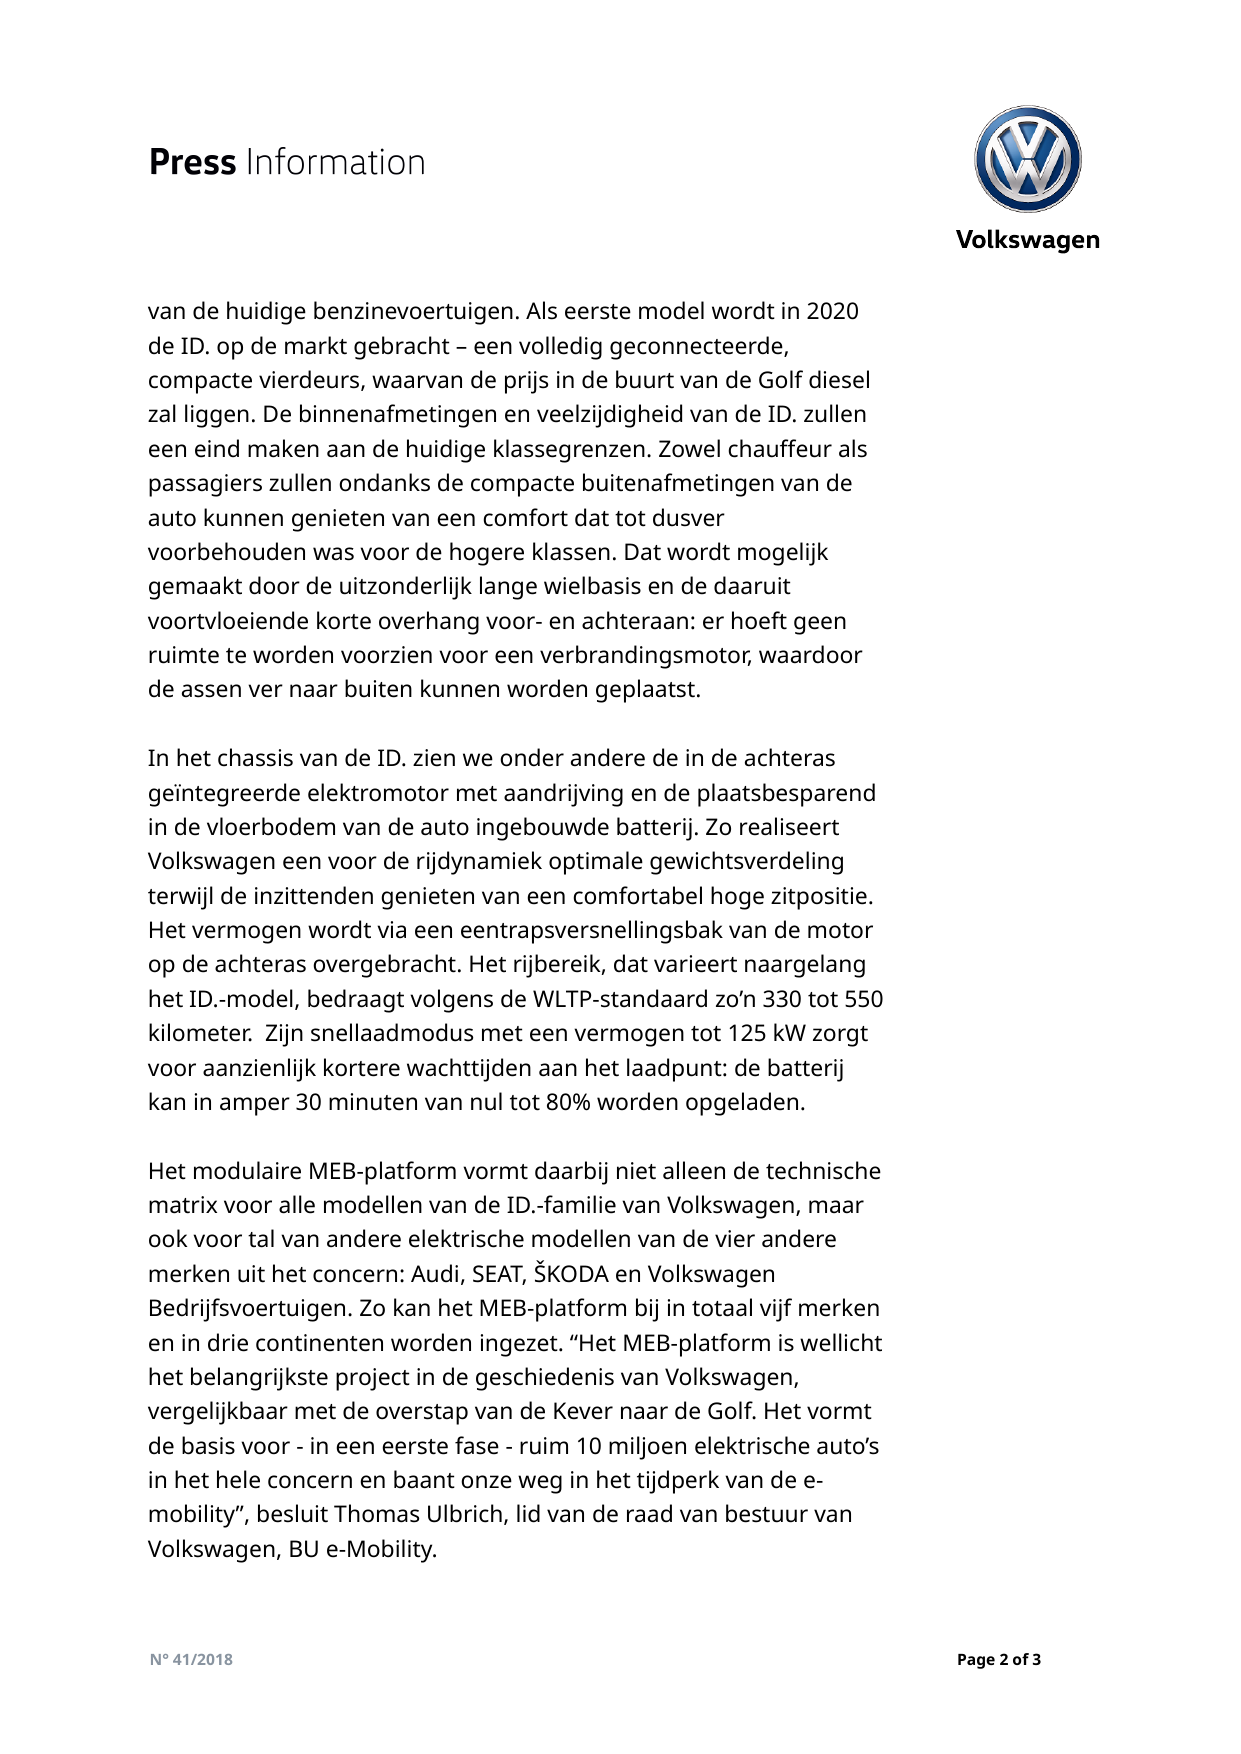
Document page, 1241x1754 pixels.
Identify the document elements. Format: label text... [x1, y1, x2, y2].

text Het modulaire MEB-platform vormt daarbij niet alleen de technische matrix voor alle modellen van de ID.-familie van Volkswagen, maar ook voor tal van andere elektrische modellen van de vier andere merken uit het concern: Audi, SEAT, ŠKODA en Volkswagen Bedrijfsvoertuigen. Zo kan het MEB-platform bij in totaal vijf merken en in drie continenten worden ingezet. “Het MEB-platform is wellicht het belangrijkste project in de geschiedenis van Volkswagen, vergelijkbaar met de overstap van de Kever naar de Golf. Het vormt de basis voor - in een eerste fase - ruim 10 miljoen elektrische auto’s in het hele concern en baant onze weg in het tijdperk van de e-mobility”, besluit Thomas Ulbrich, lid van de raad van bestuur van Volkswagen, BU e-Mobility. [148, 1155, 886, 1564]
picture [967, 98, 1089, 220]
text In het chassis van de ID. zien we onder andere de in de achteras geïntegreerde elektromotor met aandrijving en de plaatsbesparend in de vloerbodem van de auto ingebouwde batterij. Zo realiseert Volkswagen een voor de rijdynamiek optimale gewichtsverdeling terwijl de inzittenden genieten van een comfortabel hoge zitpositie. Het vermogen wordt via een eentrapsversnellingsbak van de motor op de achteras overgebracht. Het rijbereik, dat varieert naargelang het ID.-model, bedraagt volgens de WLTP-standaard zo’n 330 tot 550 kilometer. Zijn snellaadmodus met een vermogen tot 125 kW zorgt voor aanzienlijk kortere wachttijden aan het laadpunt: de batterij kan in amper 30 minuten van nul tot 80% worden opgeladen. [148, 742, 886, 1117]
picture [150, 145, 425, 176]
